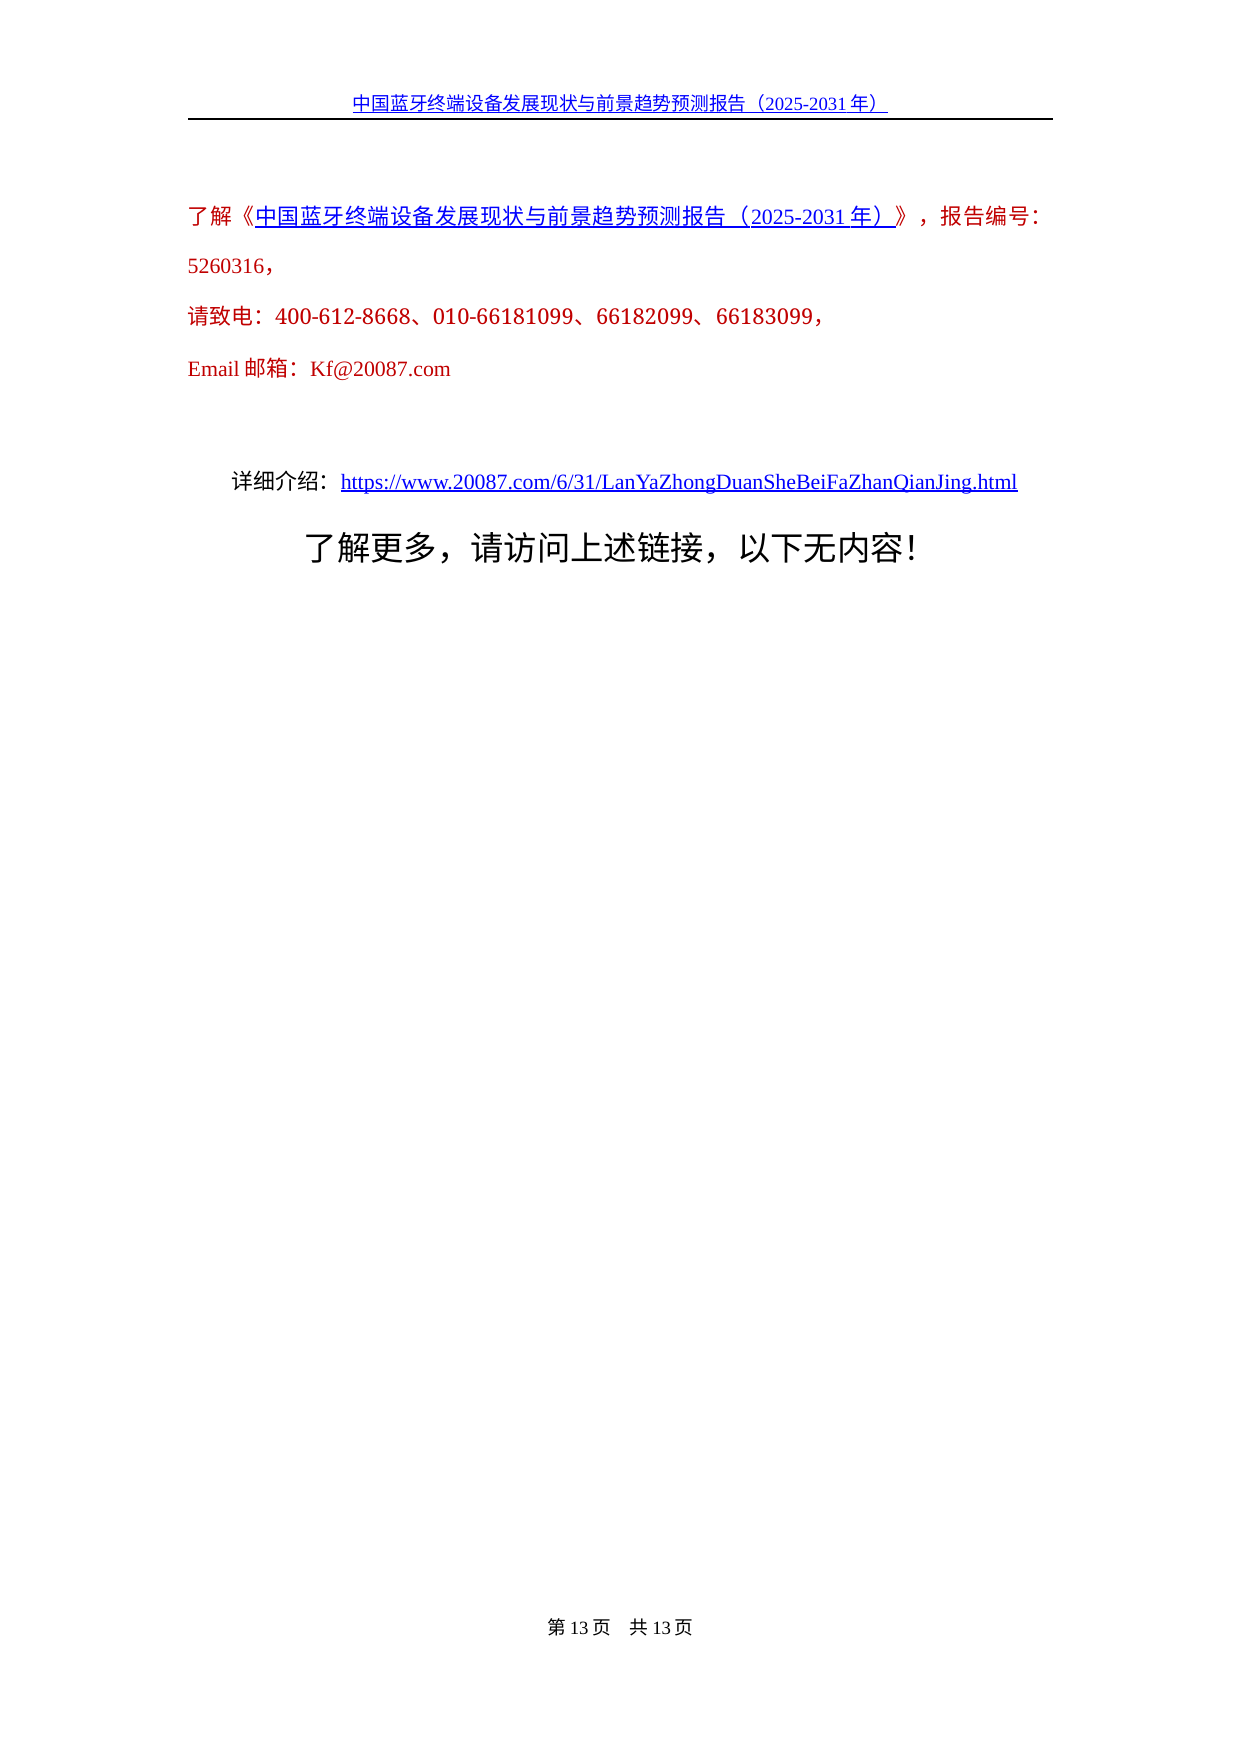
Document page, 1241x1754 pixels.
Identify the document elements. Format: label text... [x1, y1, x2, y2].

text 请致电：400-612-8668、010-66181099、66182099、66183099， [187, 299, 1053, 331]
text Email邮箱：Kf@20087.com [187, 350, 1053, 383]
title 了解更多，请访问上述链接，以下无内容！ [187, 513, 1053, 578]
text 了解《中国蓝牙终端设备发展现状与前景趋势预测报告（2025-2031年）》，报告编号：5260316， [187, 198, 1053, 280]
text 详细介绍：https://www.20087.com/6/31/LanYaZhongDuanSheBeiFaZhanQianJing.html [187, 463, 1053, 496]
